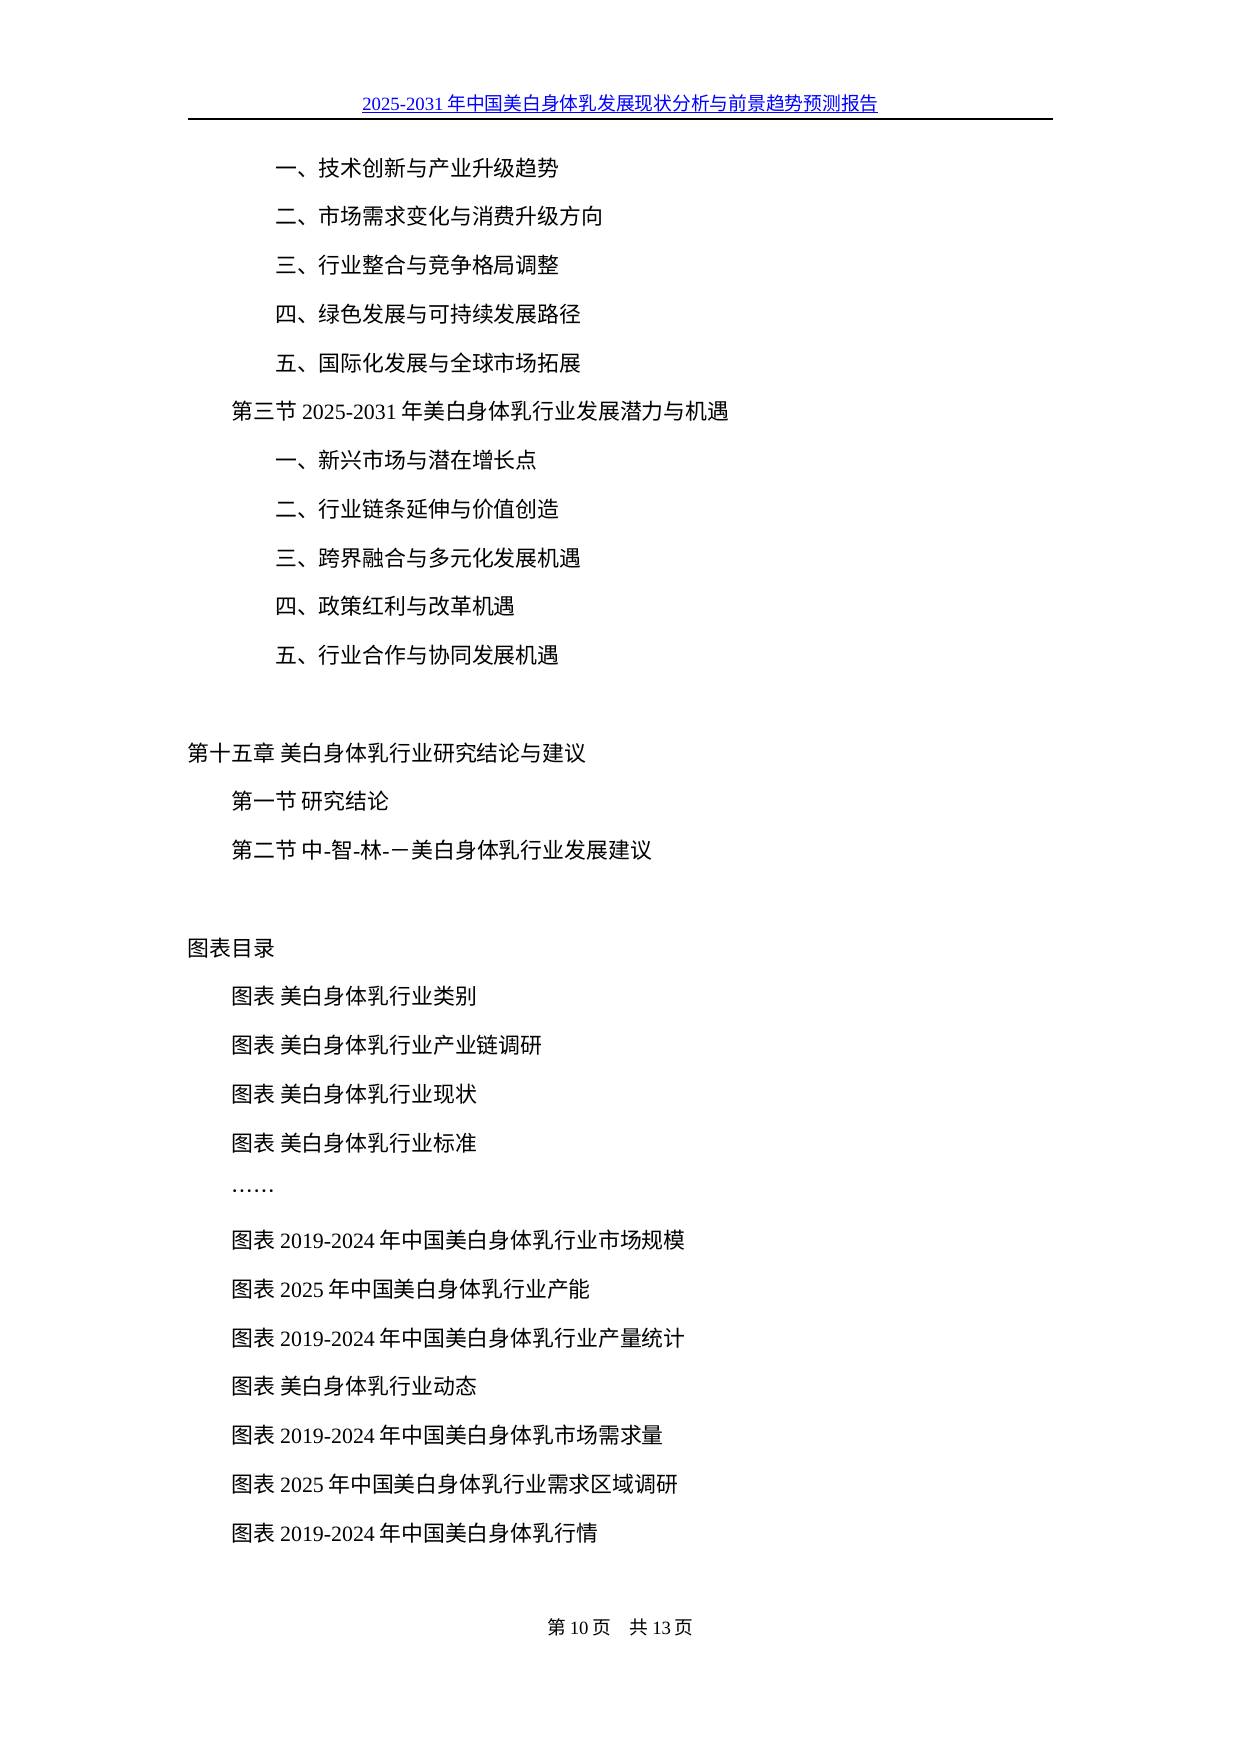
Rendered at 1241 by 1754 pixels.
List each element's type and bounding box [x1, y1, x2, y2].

text [187, 150, 1053, 1548]
